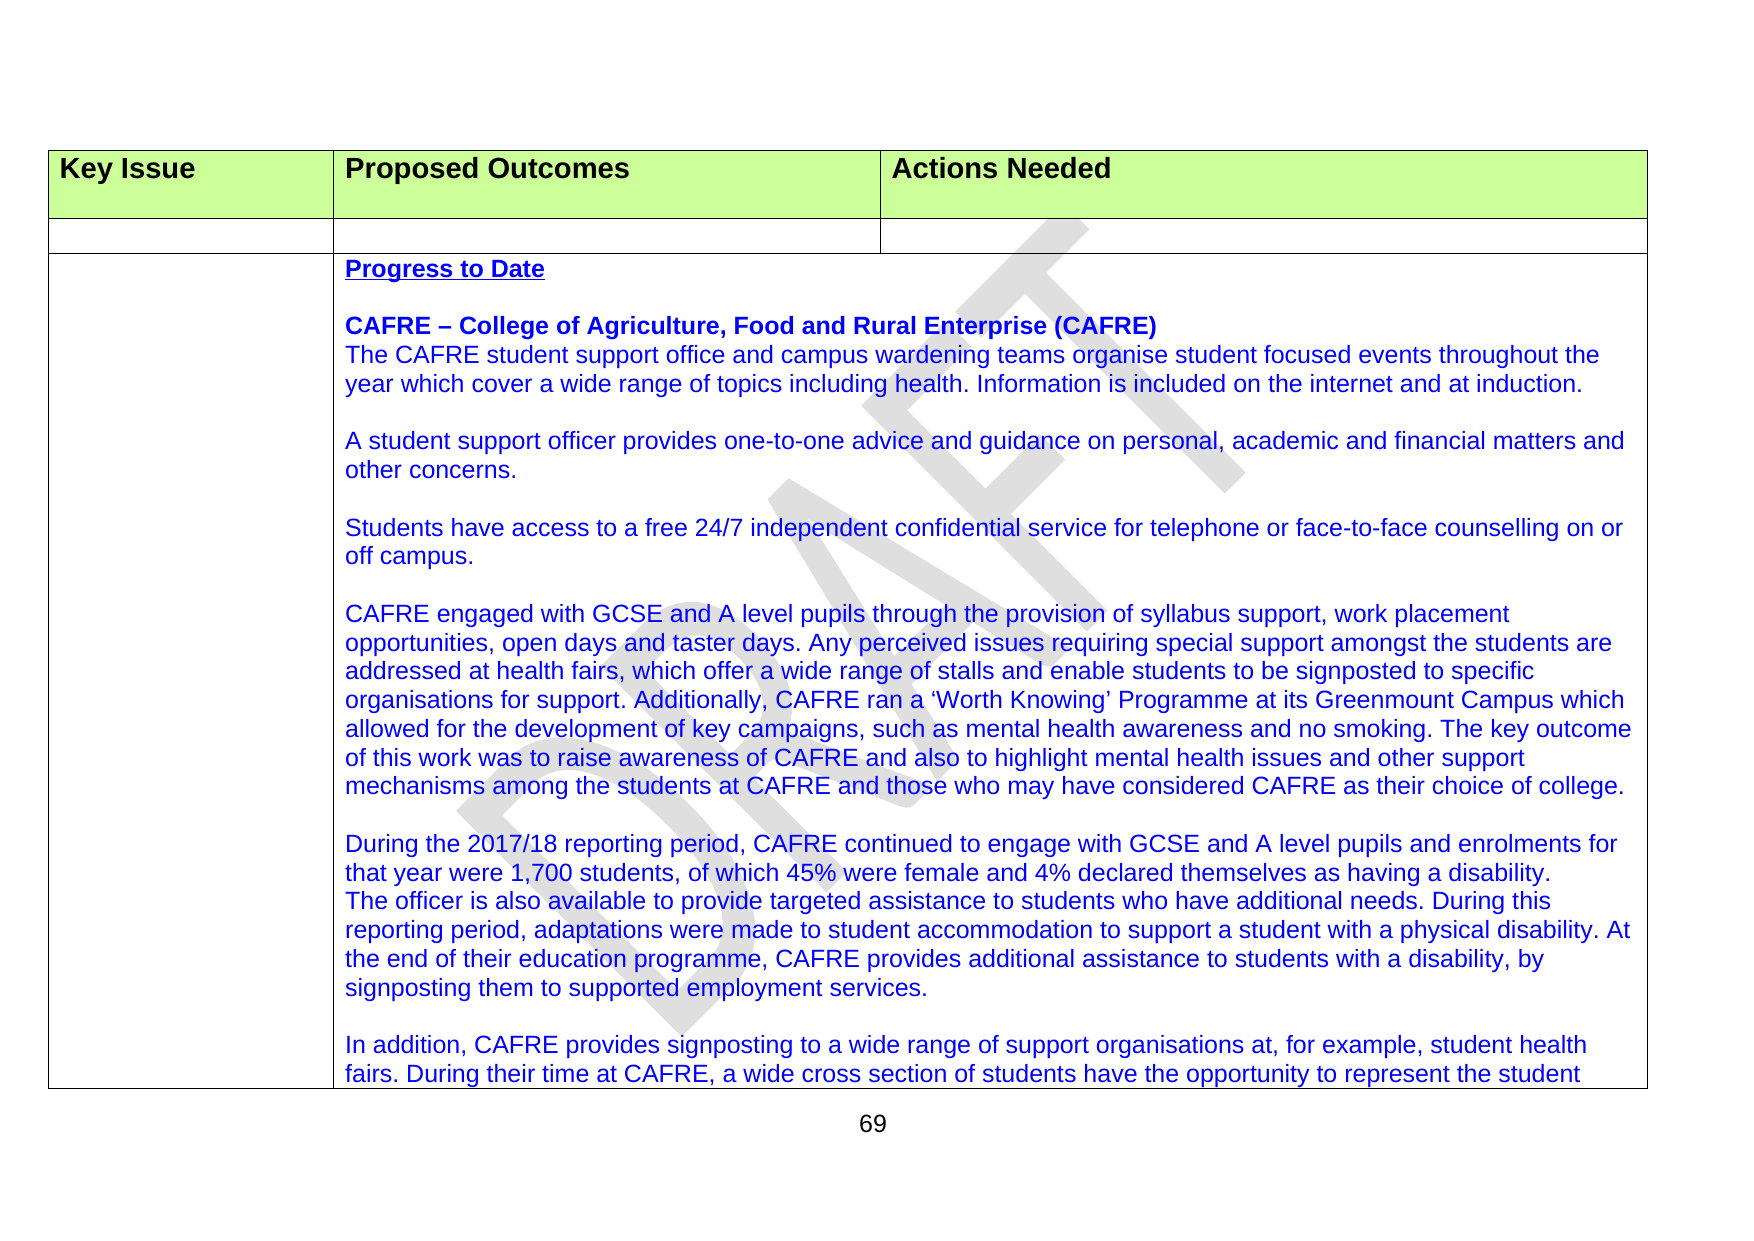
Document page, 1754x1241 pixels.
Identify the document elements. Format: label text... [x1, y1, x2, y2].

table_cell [334, 254, 1647, 1087]
table_header Proposed Outcomes [334, 151, 880, 218]
table_header Actions Needed [881, 151, 1647, 218]
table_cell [881, 219, 1647, 253]
table_header Key Issue [49, 151, 333, 218]
table_cell [49, 254, 333, 1087]
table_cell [49, 219, 333, 253]
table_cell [334, 219, 880, 253]
